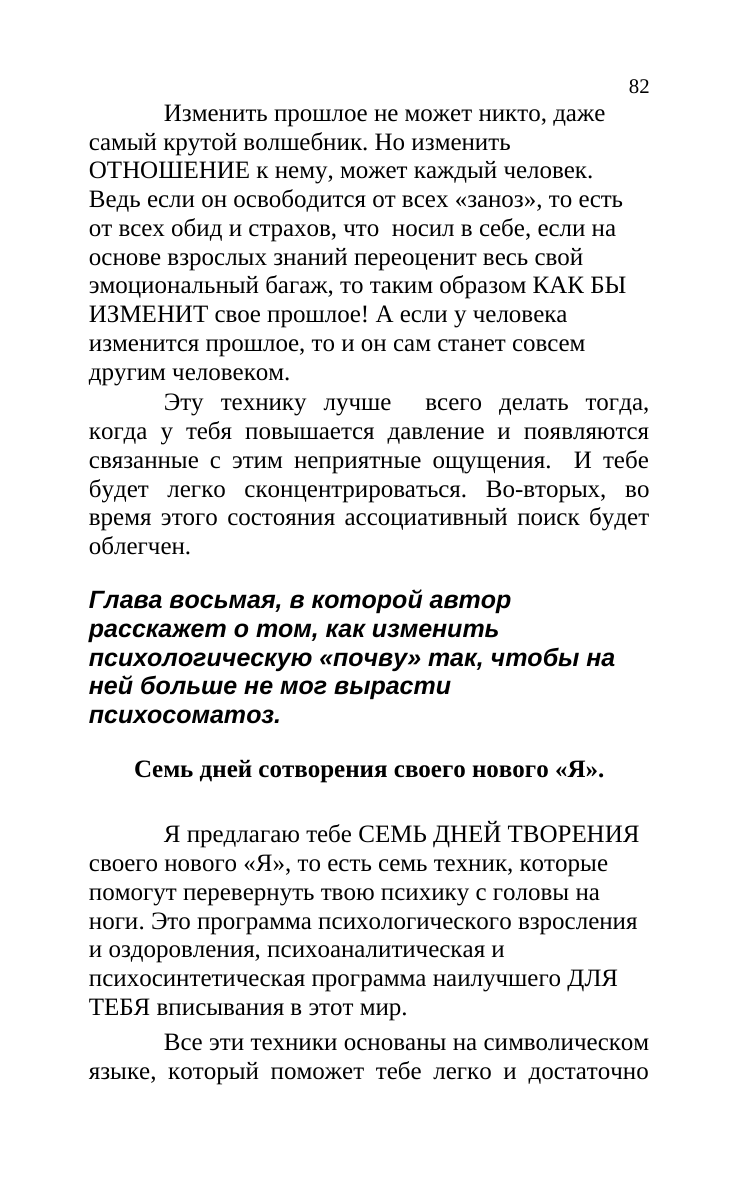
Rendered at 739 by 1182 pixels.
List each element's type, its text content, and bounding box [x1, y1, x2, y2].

subtitle Семь дней сотворения своего нового «Я». [89, 754, 649, 782]
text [89, 1027, 649, 1084]
text Эту технику лучше всего делать тогда, когда у тебя повышается давление и появляются связанные с этим неприятные ощущения. И тебе будет легко сконцентрироваться. Во-вторых, во время этого состояния ассоциативный поиск будет облегчен. [89, 387, 649, 560]
text Я предлагаю тебе СЕМЬ ДНЕЙ ТВОРЕНИЯ своего нового «Я», то есть семь техник, которые помогут перевернуть твою психику с головы на ноги. Это программа психологического взросления и оздоровления, психоаналитическая и психосинтетическая программа наилучшего ДЛЯ ТЕБЯ вписывания в этот мир. [89, 819, 649, 1021]
subtitle Глава восьмая, в которой автор расскажет о том, как изменить психологическую «почву» так, чтобы на ней больше не мог вырасти психосоматоз. [89, 585, 649, 729]
text Изменить прошлое не может никто, даже самый крутой волшебник. Но изменить ОТНОШЕНИЕ к нему, может каждый человек. Ведь если он освободится от всех «заноз», то есть от всех обид и страхов, что носил в себе, если на основе взрослых знаний переоценит весь свой эмоциональный багаж, то таким образом КАК БЫ ИЗМЕНИТ свое прошлое! А если у человека изменится прошлое, то и он сам станет совсем другим человеком. [89, 98, 649, 385]
